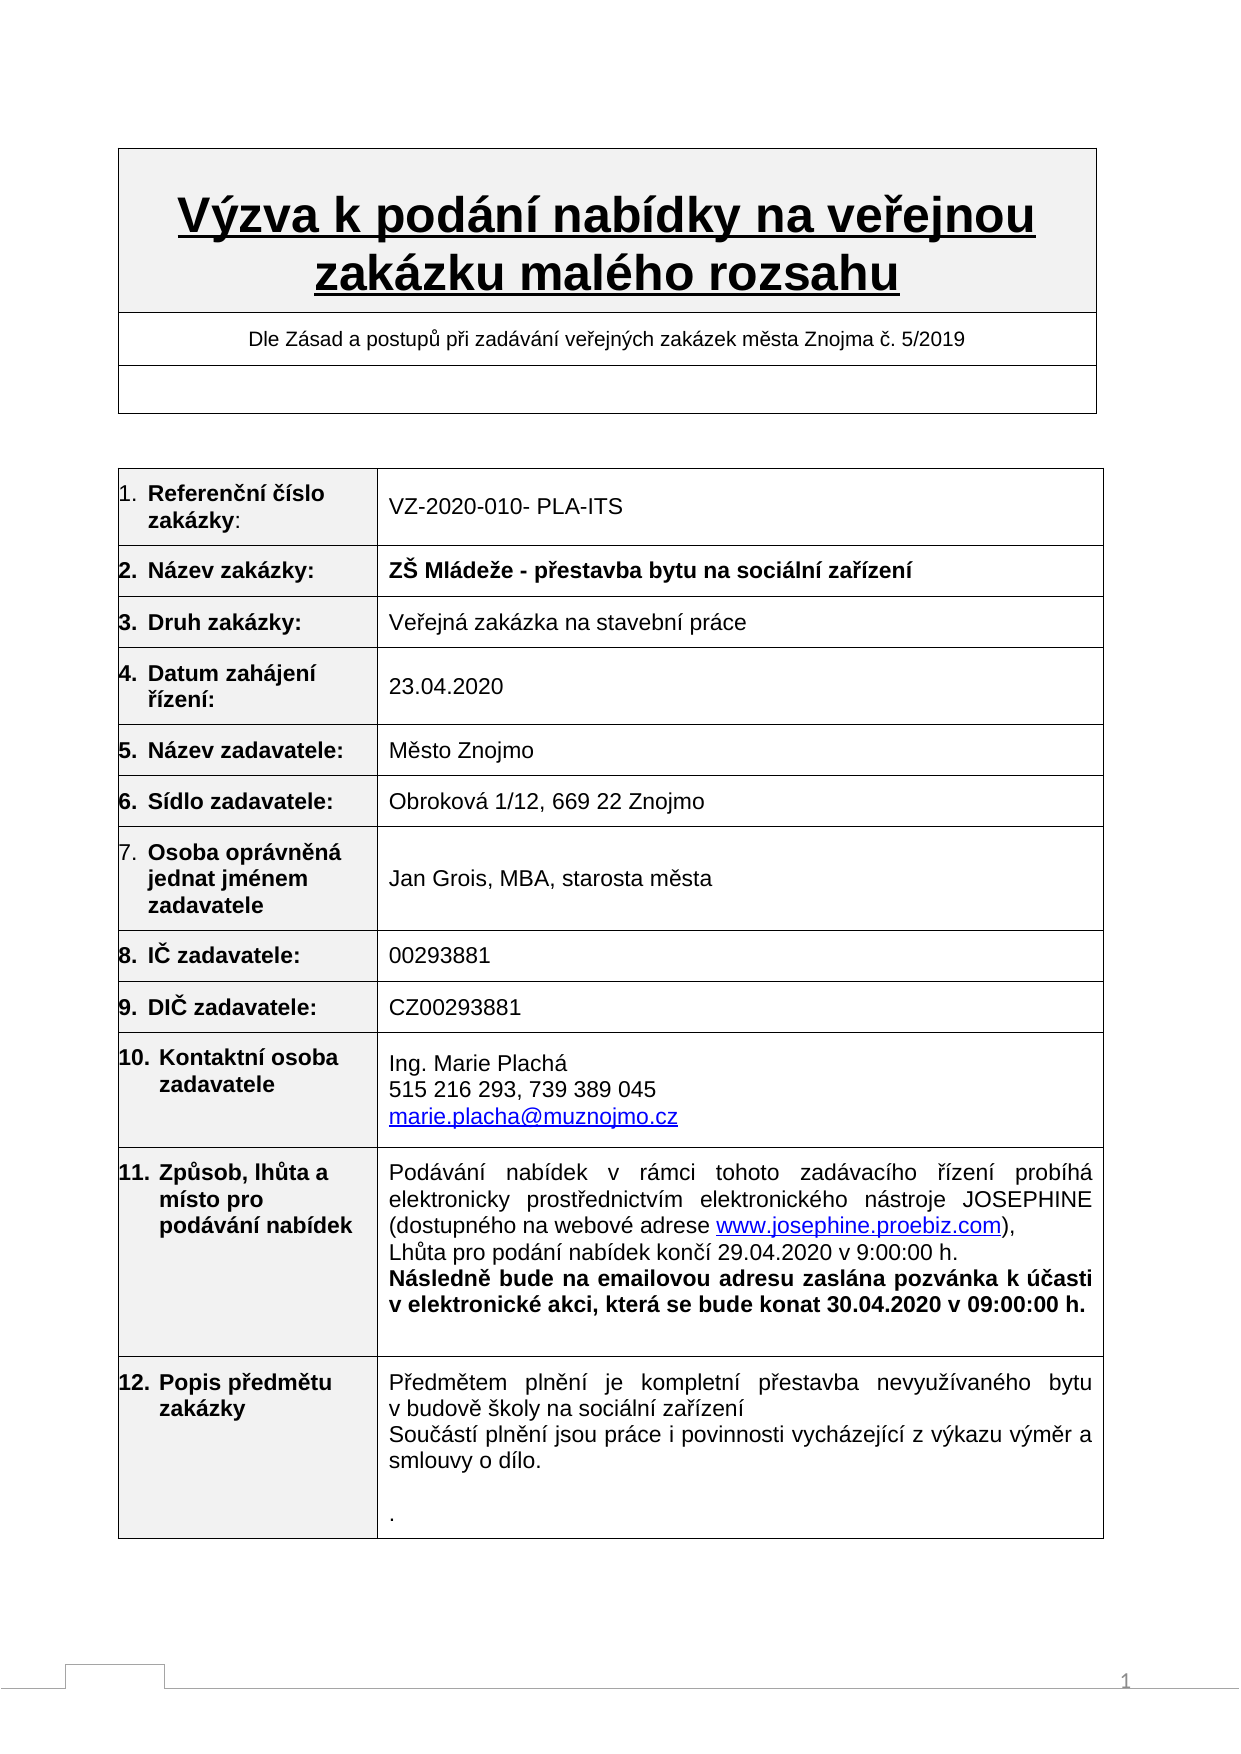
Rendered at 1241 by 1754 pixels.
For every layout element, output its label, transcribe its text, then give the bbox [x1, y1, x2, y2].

table_cell CZ00293881 [378, 982, 1103, 1032]
table_cell DIČ zadavatele: [119, 982, 377, 1032]
table_cell [119, 366, 1096, 413]
table_header Referenční číslo zakázky: [119, 469, 377, 545]
table_cell Město Znojmo [378, 725, 1103, 775]
table_cell Popis předmětu zakázky [119, 1357, 377, 1538]
table_cell ZŠ Mládeže - přestavba bytu na sociální zařízení [378, 546, 1103, 596]
table_cell Obroková 1/12, 669 22 Znojmo [378, 776, 1103, 826]
table_cell Název zadavatele: [119, 725, 377, 775]
table_cell Druh zakázky: [119, 597, 377, 647]
table_cell Kontaktní osoba zadavatele [119, 1033, 377, 1147]
table_header Výzva k podání nabídky na veřejnou zakázku malého rozsahu [119, 149, 1096, 312]
table_header VZ-2020-010- PLA-ITS [378, 469, 1103, 545]
table_cell Dle Zásad a postupů při zadávání veřejných zakázek města Znojma č. 5/2019 [119, 313, 1096, 365]
table_cell Předmětem plnění je kompletní přestavba nevyužívaného bytu v budově školy na sociální zařízení Součástí plnění jsou práce i povinnosti vycházející z výkazu výměr a smlouvy o dílo. . [378, 1357, 1103, 1538]
table_cell 00293881 [378, 931, 1103, 981]
table_cell Veřejná zakázka na stavební práce [378, 597, 1103, 647]
table_cell Způsob, lhůta a místo pro podávání nabídek [119, 1148, 377, 1356]
table_cell Sídlo zadavatele: [119, 776, 377, 826]
table_cell Název zakázky: [119, 546, 377, 596]
table_cell 23.04.2020 [378, 648, 1103, 724]
table_cell Ing. Marie Plachá 515 216 293, 739 389 045 marie.placha@muznojmo.cz [378, 1033, 1103, 1147]
table_cell Jan Grois, MBA, starosta města [378, 827, 1103, 930]
table_cell Podávání nabídek v rámci tohoto zadávacího řízení probíhá elektronicky prostřednictvím elektronického nástroje JOSEPHINE (dostupného na webové adrese www.josephine.proebiz.com), Lhůta pro podání nabídek končí 29.04.2020 v 9:00:00 h. Následně bude na emailovou adresu zaslána pozvánka k účasti v elektronické akci, která se bude konat 30.04.2020 v 09:00:00 h. [378, 1148, 1103, 1356]
table_cell Osoba oprávněná jednat jménem zadavatele [119, 827, 377, 930]
table_cell IČ zadavatele: [119, 931, 377, 981]
table_cell Datum zahájení řízení: [119, 648, 377, 724]
